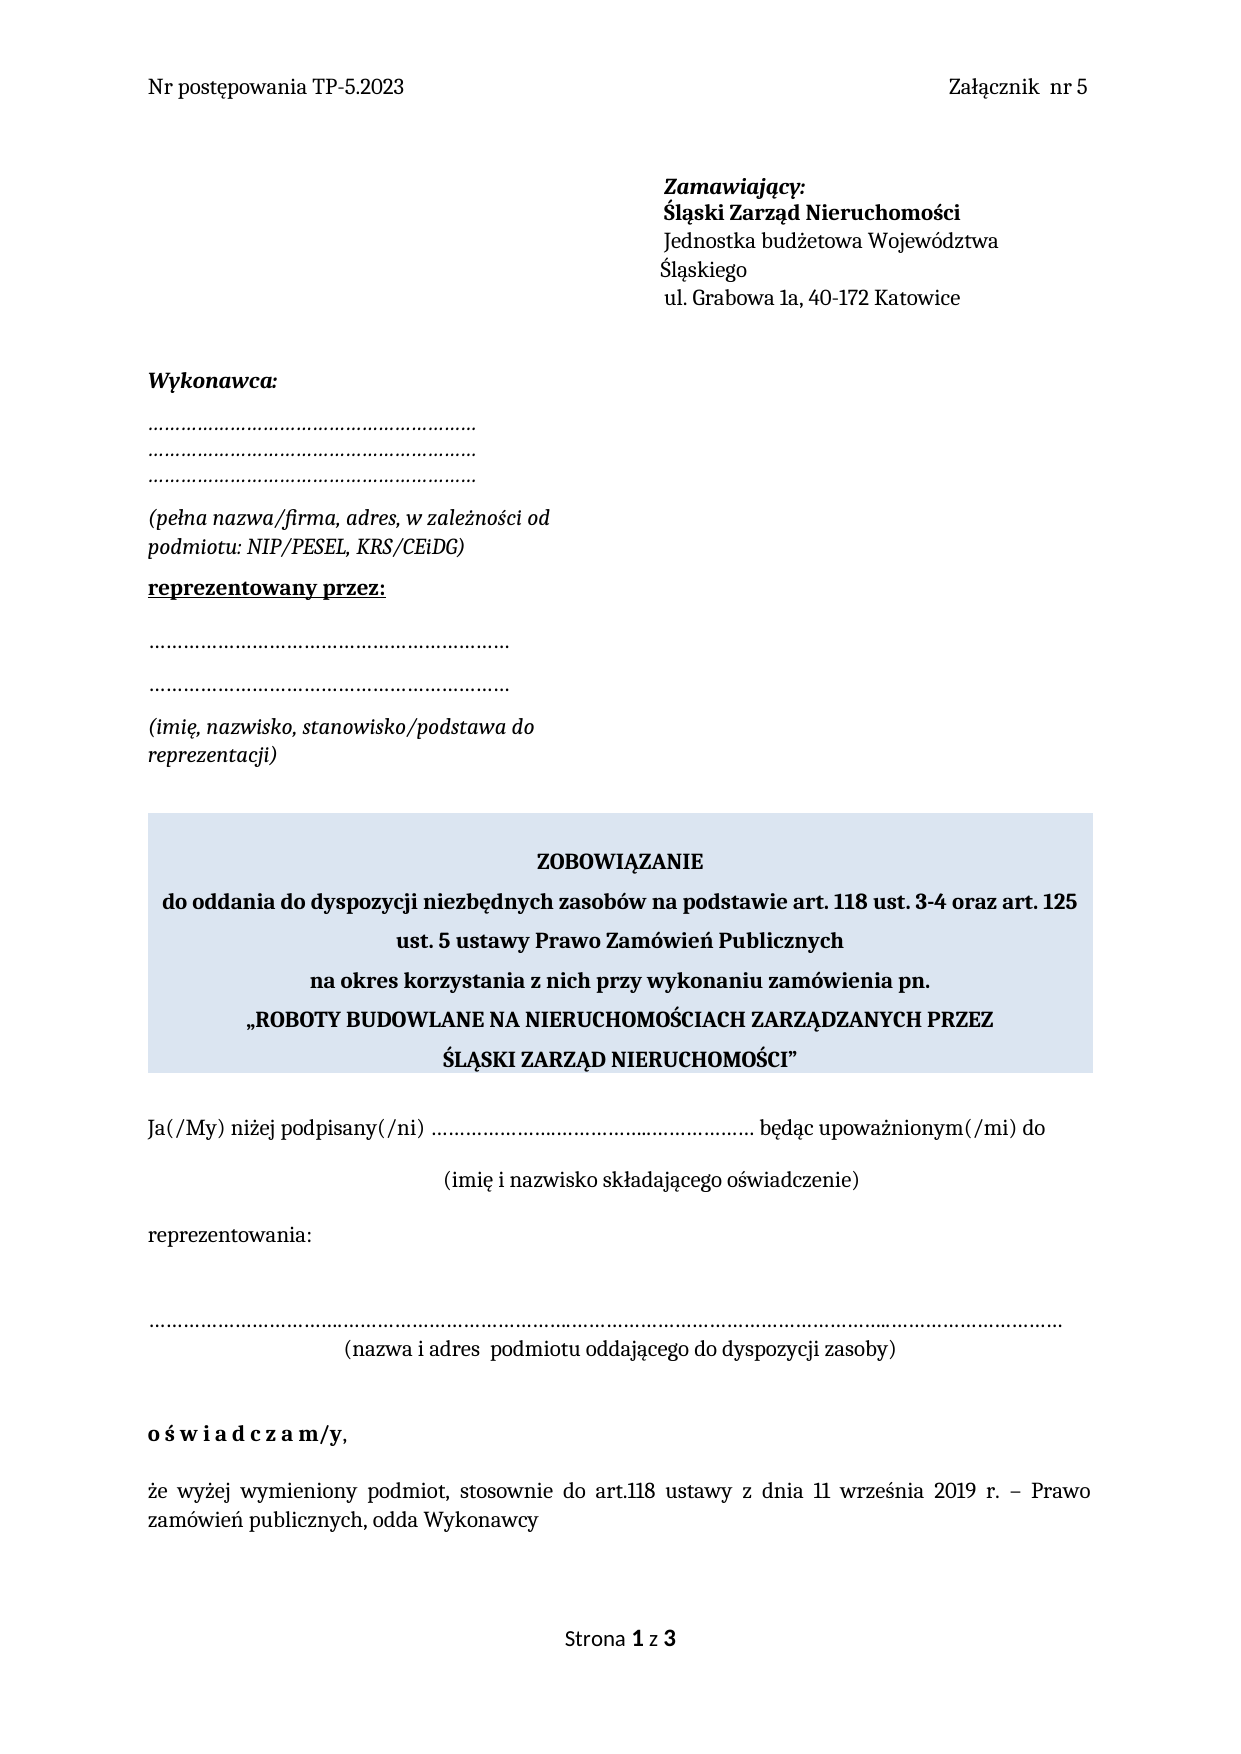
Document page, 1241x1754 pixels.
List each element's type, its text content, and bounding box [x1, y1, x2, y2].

text do oddania do dyspozycji niezbędnych zasobów na podstawie art. 118 ust. 3-4 oraz art. 125 ust. 5 ustawy Prawo Zamówień Publicznych [148, 889, 1093, 954]
text na okres korzystania z nich przy wykonaniu zamówienia pn. [148, 968, 1093, 994]
text Śląski Zarząd Nieruchomości [590, 200, 1093, 226]
text Zamawiający: [590, 173, 1093, 200]
text Jednostka budżetowa Województwa Śląskiego [590, 228, 1093, 283]
text ŚLĄSKI ZARZĄD NIERUCHOMOŚCI” [148, 1047, 1093, 1073]
text …………………………….………………………………….………………………………………………..………………………… [148, 1307, 1093, 1334]
text (imię, nazwisko, stanowisko/podstawa do reprezentacji) [148, 714, 605, 769]
text ul. Grabowa 1a, 40-172 Katowice [590, 285, 1093, 311]
text Wykonawca: [148, 368, 1093, 395]
text Ja(/My) niżej podpisany(/ni) ………………….……………..……………… będąc upoważnionym(/mi) do [148, 1114, 1093, 1141]
text (nazwa i adres podmiotu oddającego do dyspozycji zasoby) [148, 1336, 1093, 1362]
text reprezentowany przez: [148, 574, 605, 601]
text reprezentowania: [148, 1222, 1093, 1248]
text (pełna nazwa/firma, adres, w zależności od podmiotu: NIP/PESEL, KRS/CEiDG) [148, 505, 605, 560]
text ZOBOWIĄZANIE [148, 849, 1093, 876]
text o ś w i a d c z a m/y, [148, 1421, 1093, 1447]
text ……………………………………………………………………………………………………………………………………………………………… [148, 409, 487, 488]
text ……………………………………………………… [148, 628, 605, 654]
text ……………………………………………………… [148, 671, 605, 697]
text „ROBOTY BUDOWLANE NA NIERUCHOMOŚCIACH ZARZĄDZANYCH PRZEZ [148, 1007, 1093, 1033]
text że wyżej wymieniony podmiot, stosownie do art.118 ustawy z dnia 11 września 2019 r. – Prawo zamówień publicznych, odda Wykonawcy [148, 1478, 1093, 1533]
text (imię i nazwisko składającego oświadczenie) [443, 1167, 1093, 1193]
